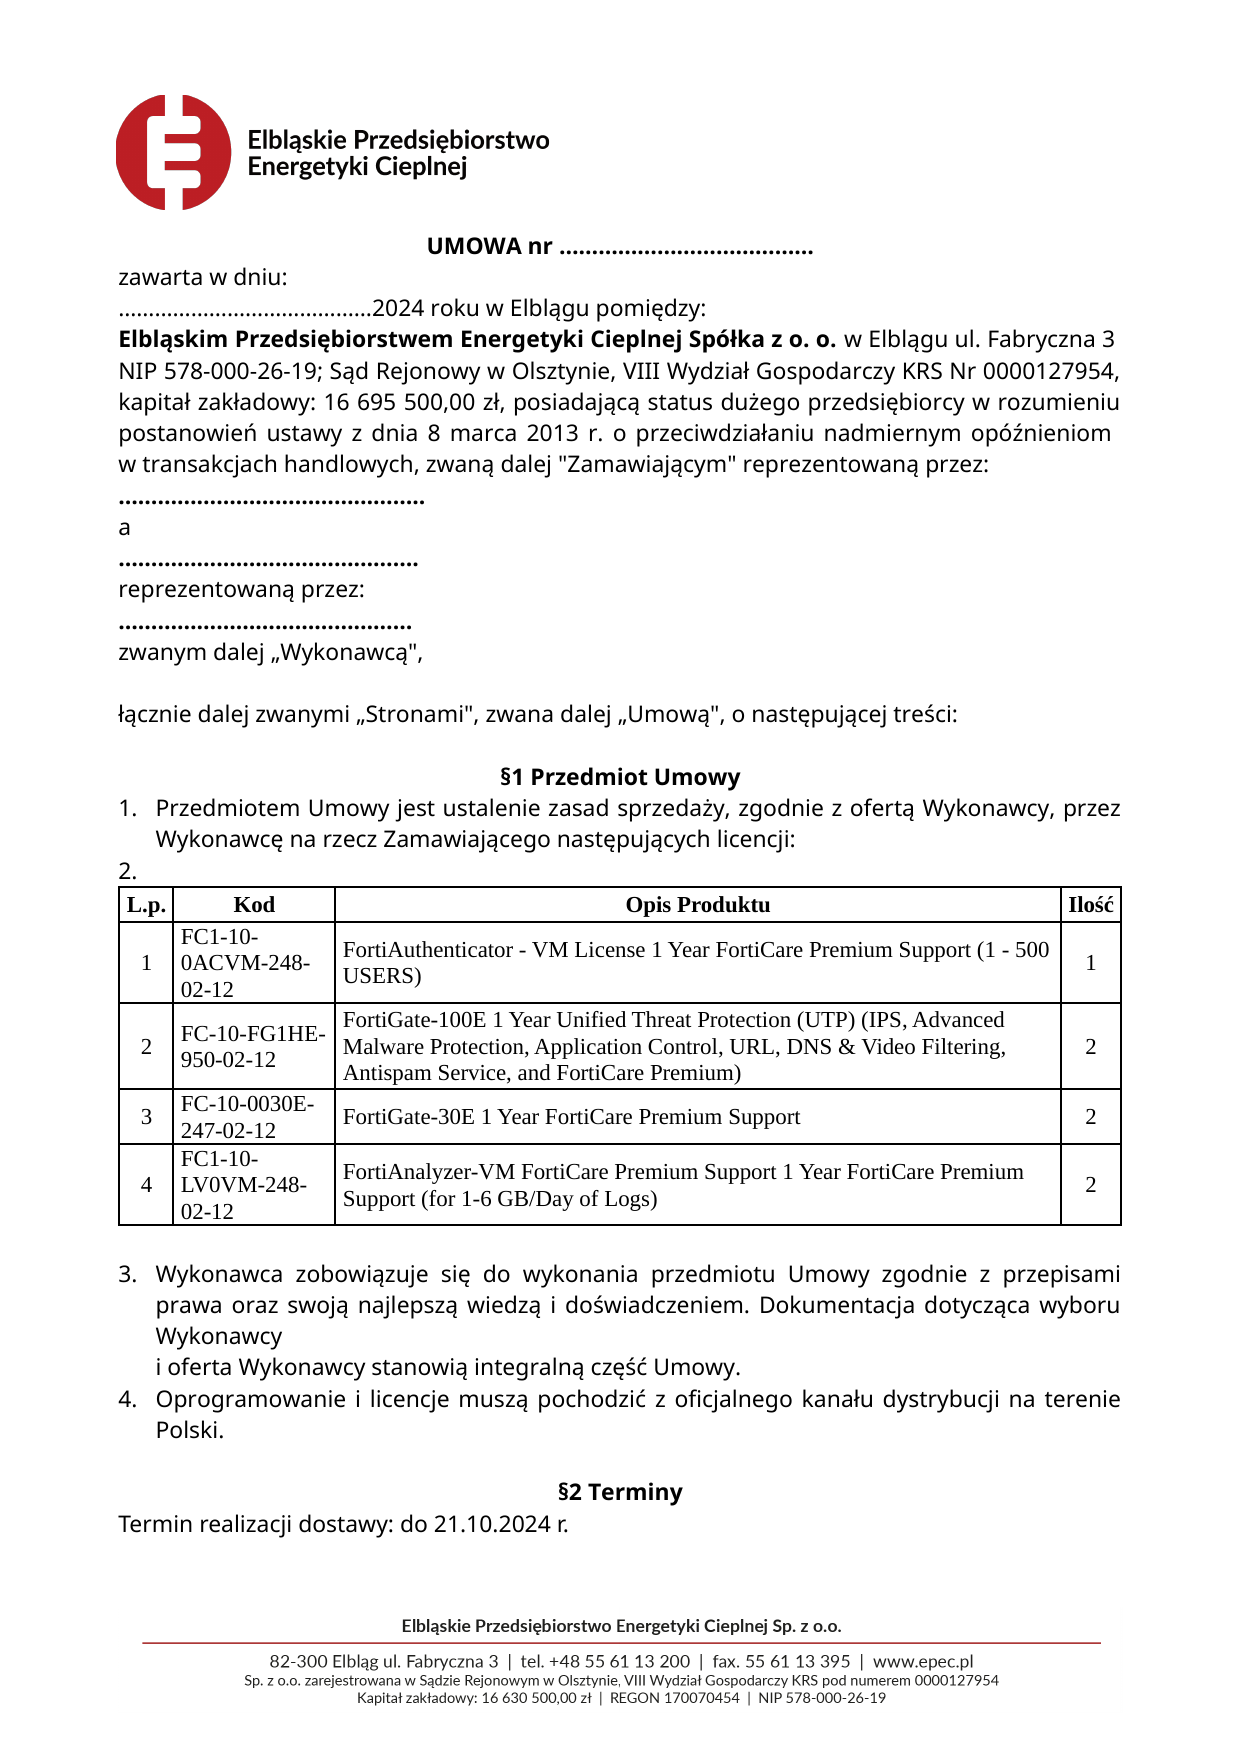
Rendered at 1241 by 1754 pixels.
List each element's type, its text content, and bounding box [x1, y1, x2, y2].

table_cell FortiAuthenticator - VM License 1 Year FortiCare Premium Support (1 - 500 USERS) [336, 923, 1060, 1002]
text reprezentowaną przez: [118, 573, 1122, 604]
text Termin realizacji dostawy: do 21.10.2024 r. [118, 1507, 1122, 1539]
table_cell FortiGate-30E 1 Year FortiCare Premium Support [336, 1090, 1060, 1143]
table_cell 2 [1062, 1004, 1120, 1088]
text §1 Przedmiot Umowy [118, 761, 1122, 792]
text UMOWA nr ………………………………… [118, 229, 1122, 261]
table_cell FC-10-0030E-247-02-12 [174, 1090, 334, 1143]
text ……………………………………… [118, 604, 1122, 636]
text ……………………………………2024 roku w Elblągu pomiędzy: [118, 292, 1122, 323]
text ……………………………………….. [118, 479, 1122, 511]
table_cell 3 [120, 1090, 172, 1143]
table_cell 2 [120, 1004, 172, 1088]
table_header Ilość [1062, 888, 1120, 921]
text §2 Terminy [118, 1476, 1122, 1507]
text zwanym dalej „Wykonawcą", [118, 636, 1122, 667]
table_cell 2 [1062, 1145, 1120, 1224]
text łącznie dalej zwanymi „Stronami", zwana dalej „Umową", o następującej treści: [118, 698, 1122, 729]
table_cell FC1-10-0ACVM-248-02-12 [174, 923, 334, 1002]
list Przedmiotem Umowy jest ustalenie zasad sprzedaży, zgodnie z ofertą Wykonawcy, przez Wykonawcę na rzecz Zamawiającego następujących licencji: [118, 792, 1122, 854]
picture [116, 95, 550, 210]
table_cell 2 [1062, 1090, 1120, 1143]
table_header L.p. [120, 888, 172, 921]
table_header Opis Produktu [336, 888, 1060, 921]
text Elbląskim Przedsiębiorstwem Energetyki Cieplnej Spółka z o. o. w Elblągu ul. Fabryczna 3 NIP 578-000-26-19; Sąd Rejonowy w Olsztynie, VIII Wydział Gospodarczy KRS Nr 0000127954, kapitał zakładowy: 16 695 500,00 zł, posiadającą status dużego przedsiębiorcy w rozumieniu postanowień ustawy z dnia 8 marca 2013 r. o przeciwdziałaniu nadmiernym opóźnieniom w transakcjach handlowych, zwaną dalej "Zamawiającym" reprezentowaną przez: [118, 323, 1122, 479]
table_header Kod [174, 888, 334, 921]
table_cell 4 [120, 1145, 172, 1224]
table_cell FC1-10-LV0VM-248-02-12 [174, 1145, 334, 1224]
table_cell 1 [1062, 923, 1120, 1002]
table_cell FortiGate-100E 1 Year Unified Threat Protection (UTP) (IPS, Advanced Malware Protection, Application Control, URL, DNS & Video Filtering, Antispam Service, and FortiCare Premium) [336, 1004, 1060, 1088]
list Wykonawca zobowiązuje się do wykonania przedmiotu Umowy zgodnie z przepisami prawa oraz swoją najlepszą wiedzą i doświadczeniem. Dokumentacja dotycząca wyboru Wykonawcy i oferta Wykonawcy stanowią integralną część Umowy. [118, 1257, 1122, 1382]
list Oprogramowanie i licencje muszą pochodzić z oficjalnego kanału dystrybucji na terenie Polski. [118, 1382, 1122, 1445]
table_cell 1 [120, 923, 172, 1002]
table_cell FC-10-FG1HE-950-02-12 [174, 1004, 334, 1088]
text ………………………………………. [118, 542, 1122, 573]
text a [118, 511, 1122, 542]
table_cell FortiAnalyzer-VM FortiCare Premium Support 1 Year FortiCare Premium Support (for 1-6 GB/Day of Logs) [336, 1145, 1060, 1224]
text zawarta w dniu: [118, 261, 1122, 292]
picture [118, 1607, 1123, 1713]
